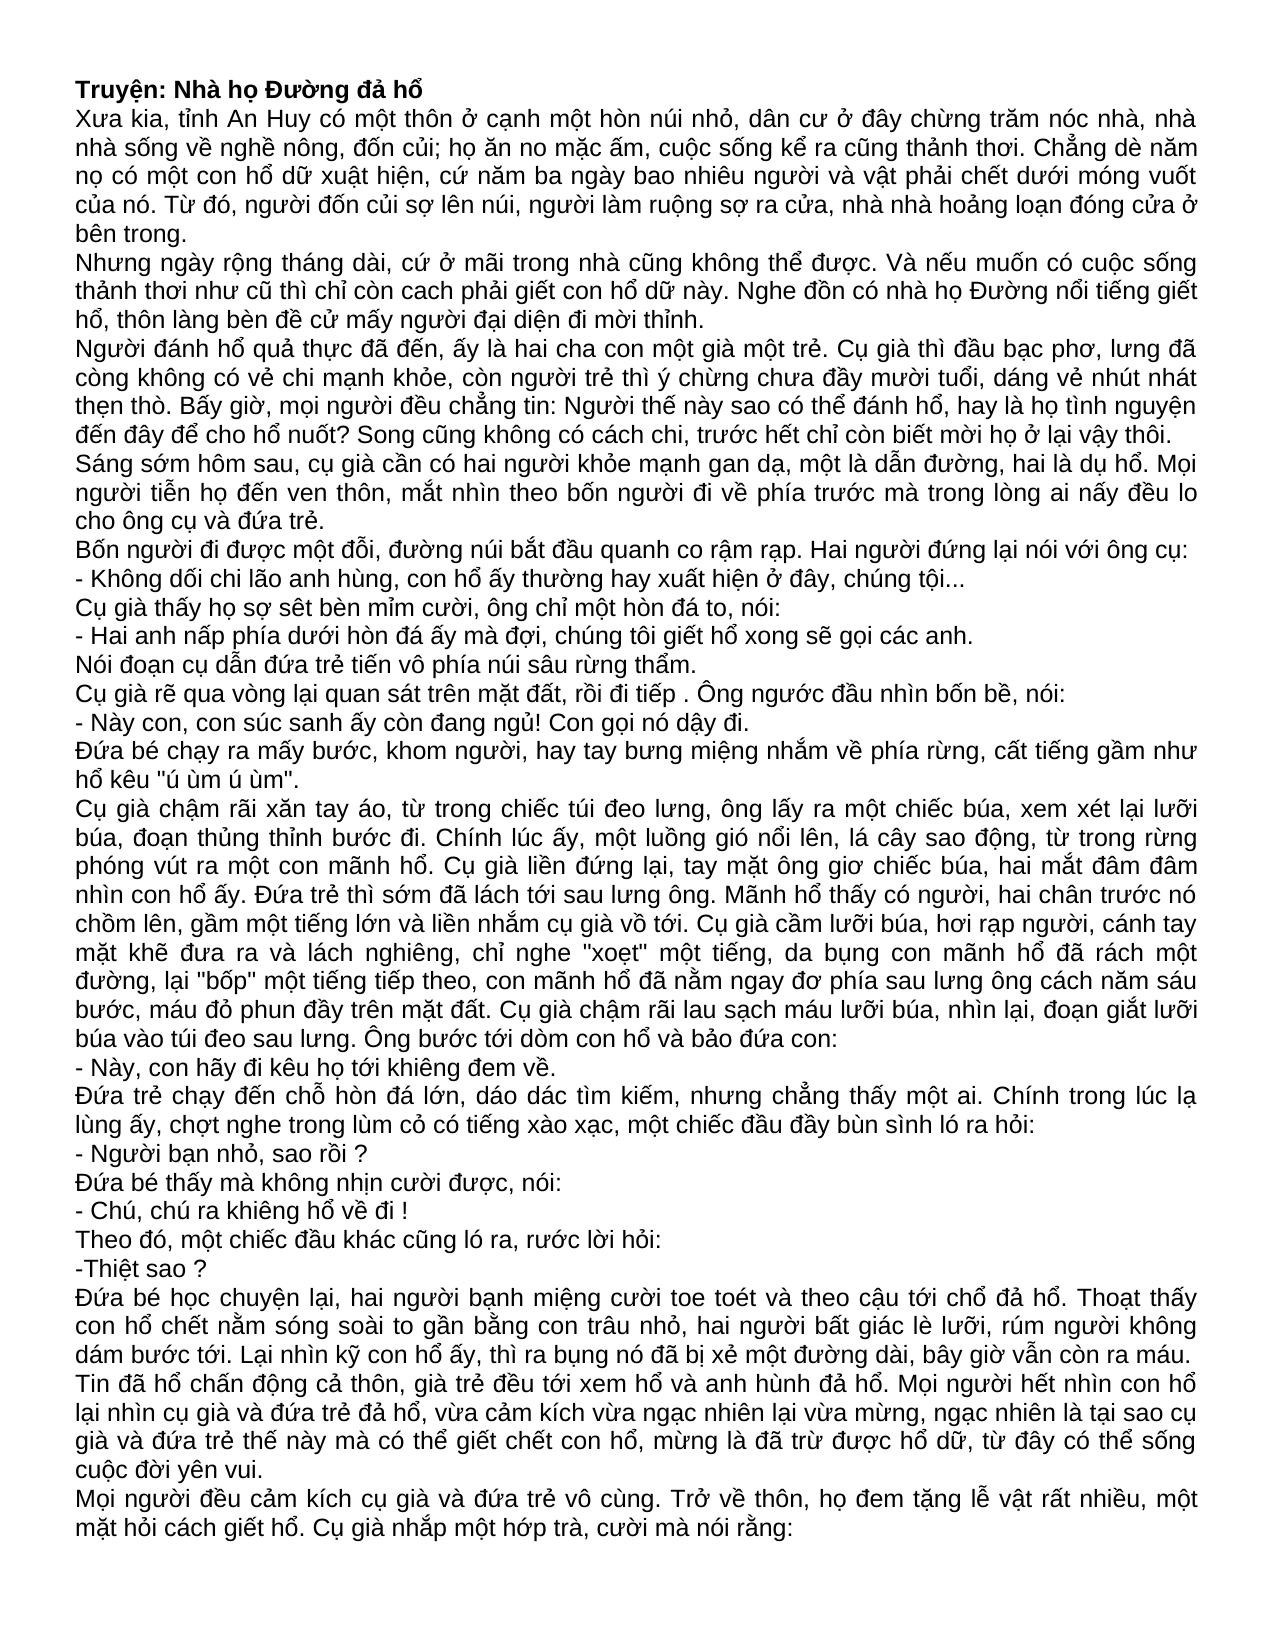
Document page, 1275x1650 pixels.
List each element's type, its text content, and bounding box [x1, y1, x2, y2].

text Cụ già thấy họ sợ sêt bèn mỉm cười, ông chỉ một hòn đá to, nói: [75, 592, 1200, 621]
text -Thiệt sao ? [75, 1254, 1200, 1282]
text - Này, con hãy đi kêu họ tới khiêng đem về. [75, 1052, 1200, 1081]
text - Không dối chi lão anh hùng, con hổ ấy thường hay xuất hiện ở đây, chúng tội... [75, 564, 1200, 592]
text Nhưng ngày rộng tháng dài, cứ ở mãi trong nhà cũng không thể được. Và nếu muốn có cuộc sống thảnh thơi như cũ thì chỉ còn cach phải giết con hổ dữ này. Nghe đồn có nhà họ Đường nổi tiếng giết hổ, thôn làng bèn đề cử mấy người đại diện đi mời thỉnh. [75, 247, 1200, 334]
text Đứa bé học chuyện lại, hai người bạnh miệng cười toe toét và theo cậu tới chổ đả hổ. Thoạt thấy con hổ chết nằm sóng soài to gần bằng con trâu nhỏ, hai người bất giác lè lưỡi, rúm người không dám bước tới. Lại nhìn kỹ con hổ ấy, thì ra bụng nó đã bị xẻ một đường dài, bây giờ vẫn còn ra máu. [75, 1282, 1200, 1369]
text Đứa bé thấy mà không nhịn cười được, nói: [75, 1167, 1200, 1196]
text - Này con, con súc sanh ấy còn đang ngủ! Con gọi nó dậy đi. [75, 707, 1200, 736]
text - Người bạn nhỏ, sao rồi ? [75, 1139, 1200, 1167]
text Bốn người đi được một đỗi, đường núi bắt đầu quanh co rậm rạp. Hai người đứng lại nói với ông cụ: [75, 535, 1200, 564]
text Truyện: Nhà họ Đường đả hổ [75, 75, 1200, 104]
text Cụ già rẽ qua vòng lại quan sát trên mặt đất, rồi đi tiếp . Ông ngước đầu nhìn bốn bề, nói: [75, 679, 1200, 707]
text Mọi người đều cảm kích cụ già và đứa trẻ vô cùng. Trở về thôn, họ đem tặng lễ vật rất nhiều, một mặt hỏi cách giết hổ. Cụ già nhắp một hớp trà, cười mà nói rằng: [75, 1484, 1200, 1541]
text Cụ già chậm rãi xăn tay áo, từ trong chiếc túi đeo lưng, ông lấy ra một chiếc búa, xem xét lại lưỡi búa, đoạn thủng thỉnh bước đi. Chính lúc ấy, một luồng gió nổi lên, lá cây sao động, từ trong rừng phóng vút ra một con mãnh hổ. Cụ già liền đứng lại, tay mặt ông giơ chiếc búa, hai mắt đâm đâm nhìn con hổ ấy. Đứa trẻ thì sớm đã lách tới sau lưng ông. Mãnh hổ thấy có người, hai chân trước nó chồm lên, gầm một tiếng lớn và liền nhắm cụ già vồ tới. Cụ già cầm lưỡi búa, hơi rạp người, cánh tay mặt khẽ đưa ra và lách nghiêng, chỉ nghe "xoẹt" một tiếng, da bụng con mãnh hổ đã rách một đường, lại "bốp" một tiếng tiếp theo, con mãnh hổ đã nằm ngay đơ phía sau lưng ông cách năm sáu bước, máu đỏ phun đầy trên mặt đất. Cụ già chậm rãi lau sạch máu lưỡi búa, nhìn lại, đoạn giắt lưỡi búa vào túi đeo sau lưng. Ông bước tới dòm con hổ và bảo đứa con: [75, 794, 1200, 1052]
text Nói đoạn cụ dẫn đứa trẻ tiến vô phía núi sâu rừng thẩm. [75, 650, 1200, 679]
text Đứa trẻ chạy đến chỗ hòn đá lớn, dáo dác tìm kiếm, nhưng chẳng thấy một ai. Chính trong lúc lạ lùng ấy, chợt nghe trong lùm cỏ có tiếng xào xạc, một chiếc đầu đầy bùn sình ló ra hỏi: [75, 1081, 1200, 1139]
text Sáng sớm hôm sau, cụ già cần có hai người khỏe mạnh gan dạ, một là dẫn đường, hai là dụ hổ. Mọi người tiễn họ đến ven thôn, mắt nhìn theo bốn người đi về phía trước mà trong lòng ai nấy đều lo cho ông cụ và đứa trẻ. [75, 449, 1200, 535]
text Đứa bé chạy ra mấy bước, khom người, hay tay bưng miệng nhắm về phía rừng, cất tiếng gầm như hổ kêu "ú ùm ú ùm". [75, 736, 1200, 794]
text Xưa kia, tỉnh An Huy có một thôn ở cạnh một hòn núi nhỏ, dân cư ở đây chừng trăm nóc nhà, nhà nhà sống về nghề nông, đốn củi; họ ăn no mặc ấm, cuộc sống kể ra cũng thảnh thơi. Chẳng dè năm nọ có một con hổ dữ xuật hiện, cứ năm ba ngày bao nhiêu người và vật phải chết dưới móng vuốt của nó. Từ đó, người đốn củi sợ lên núi, người làm ruộng sợ ra cửa, nhà nhà hoảng loạn đóng cửa ở bên trong. [75, 104, 1200, 247]
text Tin đã hổ chấn động cả thôn, già trẻ đều tới xem hổ và anh hùnh đả hổ. Mọi người hết nhìn con hổ lại nhìn cụ già và đứa trẻ đả hổ, vừa cảm kích vừa ngạc nhiên lại vừa mừng, ngạc nhiên là tại sao cụ già và đứa trẻ thế này mà có thể giết chết con hổ, mừng là đã trừ được hổ dữ, từ đây có thể sống cuộc đời yên vui. [75, 1369, 1200, 1484]
text Người đánh hổ quả thực đã đến, ấy là hai cha con một già một trẻ. Cụ già thì đầu bạc phơ, lưng đã còng không có vẻ chi mạnh khỏe, còn người trẻ thì ý chừng chưa đầy mười tuổi, dáng vẻ nhút nhát thẹn thò. Bấy giờ, mọi người đều chẳng tin: Người thế này sao có thể đánh hổ, hay là họ tình nguyện đến đây để cho hổ nuốt? Song cũng không có cách chi, trước hết chỉ còn biết mời họ ở lại vậy thôi. [75, 334, 1200, 449]
text - Chú, chú ra khiêng hổ về đi ! [75, 1196, 1200, 1225]
text Theo đó, một chiếc đầu khác cũng ló ra, rước lời hỏi: [75, 1225, 1200, 1254]
text - Hai anh nấp phía dưới hòn đá ấy mà đợi, chúng tôi giết hổ xong sẽ gọi các anh. [75, 621, 1200, 650]
